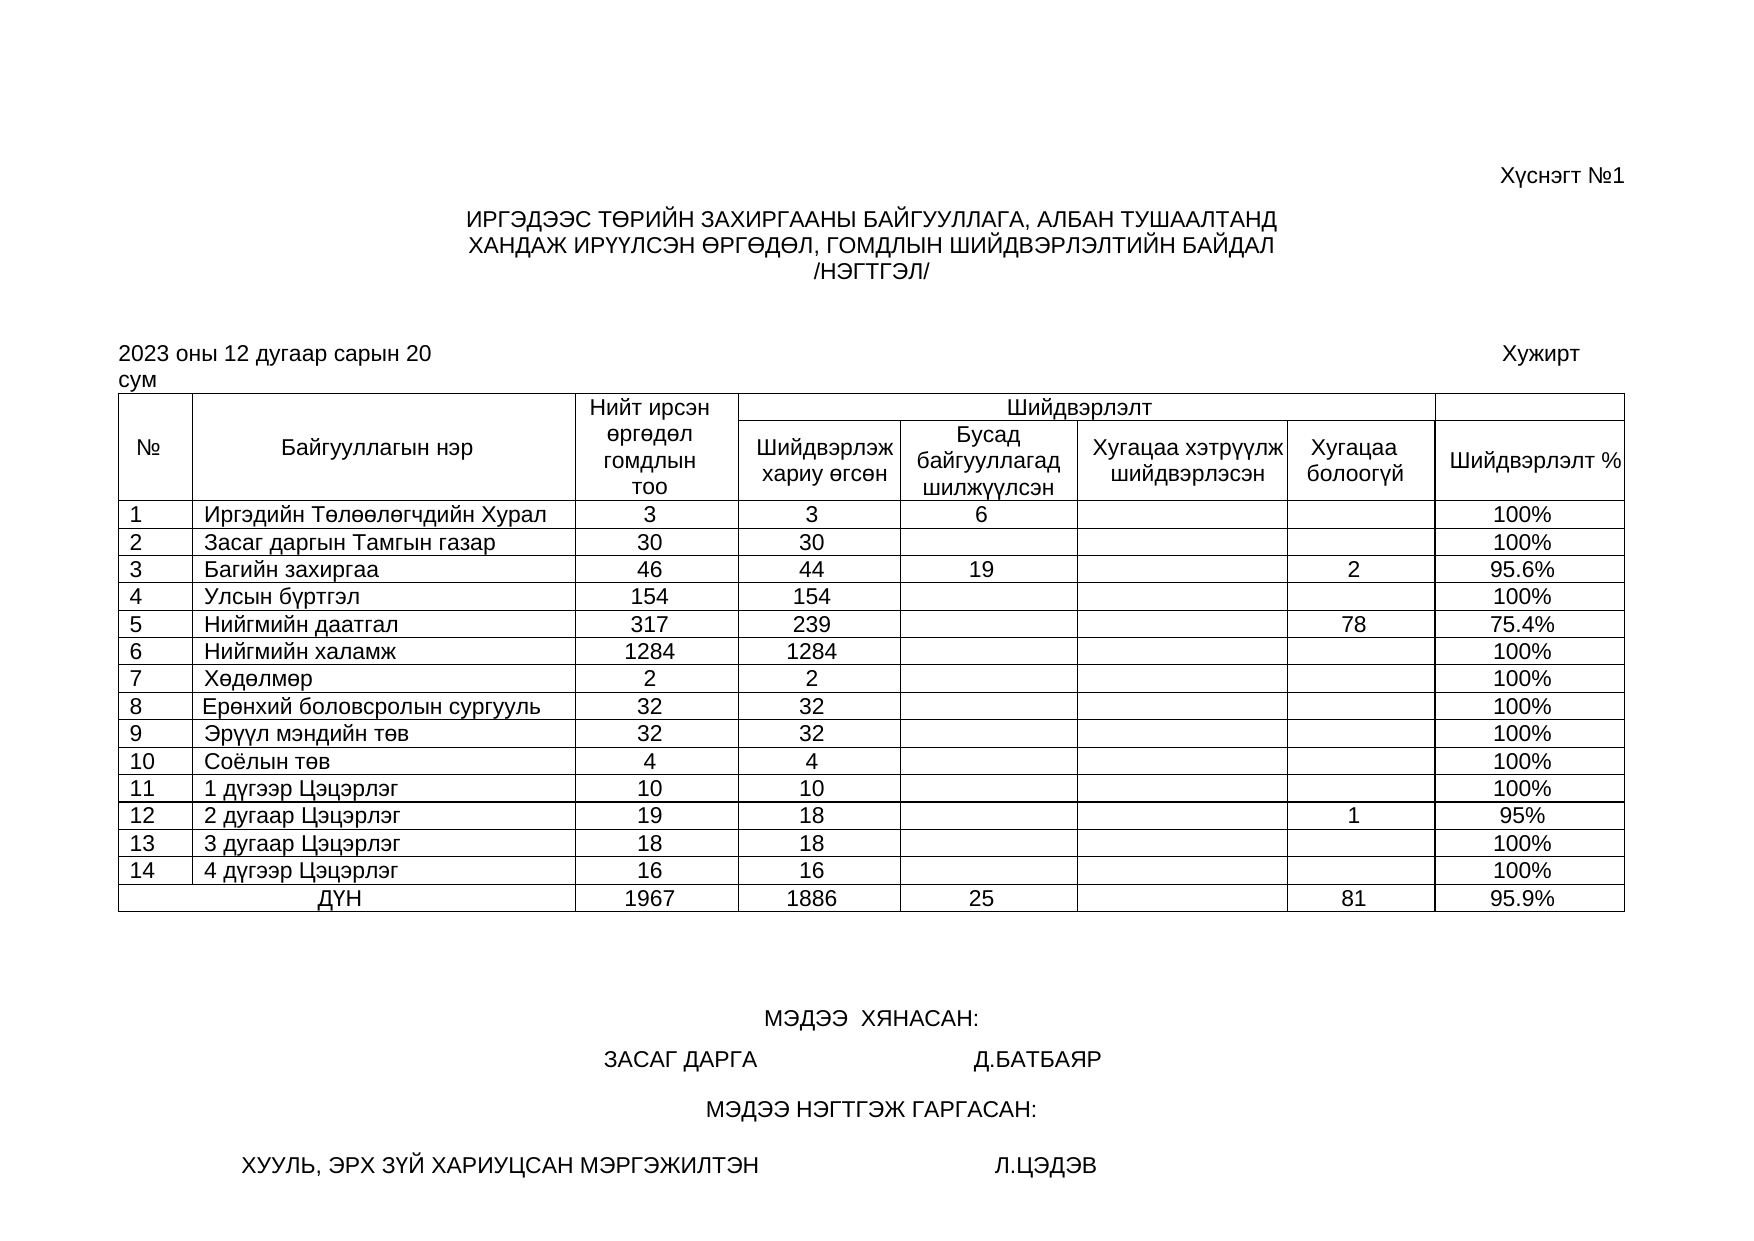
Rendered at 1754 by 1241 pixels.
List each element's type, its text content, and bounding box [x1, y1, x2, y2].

table_cell 4 [739, 748, 900, 774]
table_header Байгууллагын нэр [193, 394, 575, 500]
text /НЭГТГЭЛ/ [133, 258, 1610, 285]
table_cell 3 [739, 501, 900, 527]
table_cell Хөдөлмөр [193, 665, 575, 692]
table_cell Хугацаа хэтрүүлж шийдвэрлэсэн [1078, 421, 1287, 500]
table_cell 16 [739, 857, 900, 883]
table_cell [901, 775, 1077, 801]
table_cell 100% [1436, 638, 1624, 664]
table_cell 30 [739, 529, 900, 555]
table_cell 3 дугаар Цэцэрлэг [193, 830, 575, 856]
table_cell 4 [576, 748, 738, 774]
table_cell ДҮН [119, 885, 575, 911]
table_cell [1078, 665, 1287, 692]
table_cell 4 дүгээр Цэцэрлэг [193, 857, 575, 883]
table_cell 1967 [576, 885, 738, 911]
table_cell 44 [739, 556, 900, 582]
table_cell [1288, 775, 1434, 801]
table_cell 11 [119, 775, 192, 801]
table_cell 95% [1436, 803, 1624, 829]
table_cell [901, 611, 1077, 637]
table_cell 2 [739, 665, 900, 692]
table_cell [901, 803, 1077, 829]
table_cell 6 [119, 638, 192, 664]
table_cell [1288, 830, 1434, 856]
table_cell [1078, 556, 1287, 582]
table_cell [1288, 720, 1434, 747]
table_cell 2 [1288, 556, 1434, 582]
table_cell 2 [119, 529, 192, 555]
table_cell 19 [901, 556, 1077, 582]
table_cell 10 [739, 775, 900, 801]
table_cell [1078, 748, 1287, 774]
table_cell 154 [739, 583, 900, 609]
table_cell [1078, 611, 1287, 637]
table_cell Засаг даргын Тамгын газар [193, 529, 575, 555]
table_cell [901, 857, 1077, 883]
table_cell 12 [119, 803, 192, 829]
table_cell Багийн захиргаа [193, 556, 575, 582]
table_cell 2 [576, 665, 738, 692]
table_cell 100% [1436, 720, 1624, 747]
table_cell [901, 720, 1077, 747]
table_cell [1078, 885, 1287, 911]
table_cell 32 [576, 693, 738, 719]
table_cell 1 [1288, 803, 1434, 829]
table_cell 1284 [576, 638, 738, 664]
table_cell Шийдвэрлэж хариу өгсөн [739, 421, 900, 500]
table_cell [1288, 665, 1434, 692]
table_cell 317 [576, 611, 738, 637]
table_cell 100% [1436, 748, 1624, 774]
table_cell [1288, 529, 1434, 555]
table_cell 5 [119, 611, 192, 637]
table_cell 1 [119, 501, 192, 527]
table_cell 25 [901, 885, 1077, 911]
table_cell [1078, 857, 1287, 883]
text МЭДЭЭ НЭГТГЭЖ ГАРГАСАН: [133, 1096, 1610, 1123]
table_cell [1078, 720, 1287, 747]
table_header Нийт ирсэн өргөдөл гомдлын тоо [576, 394, 738, 500]
table_cell 18 [576, 830, 738, 856]
table_cell 9 [119, 720, 192, 747]
table_cell 32 [739, 693, 900, 719]
table_cell 13 [119, 830, 192, 856]
table_cell [1078, 803, 1287, 829]
table_cell 46 [576, 556, 738, 582]
table_cell 100% [1436, 501, 1624, 527]
table_header № [119, 394, 192, 500]
table_cell 10 [119, 748, 192, 774]
table_cell 32 [576, 720, 738, 747]
table_cell [1078, 583, 1287, 609]
table_cell 6 [901, 501, 1077, 527]
table_cell Улсын бүртгэл [193, 583, 575, 609]
table_cell 4 [119, 583, 192, 609]
table_cell [1288, 748, 1434, 774]
table_cell 100% [1436, 830, 1624, 856]
text ЗАСАГ ДАРГА Д.БАТБАЯР [133, 1046, 1610, 1072]
table_cell 100% [1436, 775, 1624, 801]
table_cell [1078, 529, 1287, 555]
table_cell [901, 830, 1077, 856]
table_header [1436, 394, 1624, 420]
table_cell [1078, 693, 1287, 719]
table_cell [901, 665, 1077, 692]
table_cell 3 [119, 556, 192, 582]
table_cell 18 [739, 830, 900, 856]
table_cell Соёлын төв [193, 748, 575, 774]
text ХУУЛЬ, ЭРХ ЗҮЙ ХАРИУЦСАН МЭРГЭЖИЛТЭН Л.ЦЭДЭВ [133, 1152, 1610, 1178]
table_cell [1288, 583, 1434, 609]
table_cell Нийгмийн даатгал [193, 611, 575, 637]
table_cell [901, 748, 1077, 774]
text ХАНДАЖ ИРҮҮЛСЭН ӨРГӨДӨЛ, ГОМДЛЫН ШИЙДВЭРЛЭЛТИЙН БАЙДАЛ [133, 232, 1610, 258]
table_cell 2 дугаар Цэцэрлэг [193, 803, 575, 829]
table_cell 100% [1436, 583, 1624, 609]
table_cell 7 [119, 665, 192, 692]
table_cell Шийдвэрлэлт % [1436, 421, 1624, 500]
table_cell Хугацаа болоогүй [1288, 421, 1434, 500]
table_cell 100% [1436, 693, 1624, 719]
text МЭДЭЭ ХЯНАСАН: [133, 1005, 1610, 1032]
table_cell 1 дүгээр Цэцэрлэг [193, 775, 575, 801]
table_cell Эрүүл мэндийн төв [193, 720, 575, 747]
table_cell [1078, 638, 1287, 664]
table_cell [1288, 501, 1434, 527]
table_cell 81 [1288, 885, 1434, 911]
table_cell [1288, 693, 1434, 719]
table_cell Ерөнхий боловсролын сургууль [193, 693, 575, 719]
table_cell [901, 693, 1077, 719]
table_cell [1288, 857, 1434, 883]
table_cell [901, 529, 1077, 555]
table_cell [901, 638, 1077, 664]
table_cell [1078, 830, 1287, 856]
table_cell [901, 583, 1077, 609]
table_cell 100% [1436, 857, 1624, 883]
table_cell 32 [739, 720, 900, 747]
table_cell 154 [576, 583, 738, 609]
table_cell 100% [1436, 529, 1624, 555]
table_cell [1078, 501, 1287, 527]
table_cell Нийгмийн халамж [193, 638, 575, 664]
table_header Шийдвэрлэлт [739, 394, 1435, 420]
table_cell 18 [739, 803, 900, 829]
table_cell 78 [1288, 611, 1434, 637]
table_cell Бусад байгууллагад шилжүүлсэн [901, 421, 1077, 500]
table_cell 95.6% [1436, 556, 1624, 582]
table_cell 16 [576, 857, 738, 883]
table_cell 239 [739, 611, 900, 637]
text Хүснэгт №1 [133, 162, 1625, 189]
table_cell Иргэдийн Төлөөлөгчдийн Хурал [193, 501, 575, 527]
table_cell 1886 [739, 885, 900, 911]
table_cell [1078, 775, 1287, 801]
table_cell 75.4% [1436, 611, 1624, 637]
table_cell 100% [1436, 665, 1624, 692]
table_cell 1284 [739, 638, 900, 664]
table_cell 95.9% [1436, 885, 1624, 911]
text ИРГЭДЭЭС ТӨРИЙН ЗАХИРГААНЫ БАЙГУУЛЛАГА, АЛБАН ТУШААЛТАНД [133, 206, 1610, 232]
text 2023 оны 12 дугаар сарын 20 Хужирт сум [118, 340, 1625, 392]
table_cell [1288, 638, 1434, 664]
table_cell 3 [576, 501, 738, 527]
table_cell 19 [576, 803, 738, 829]
table_cell 8 [119, 693, 192, 719]
table_cell 30 [576, 529, 738, 555]
table_cell 10 [576, 775, 738, 801]
table_cell 14 [119, 857, 192, 883]
